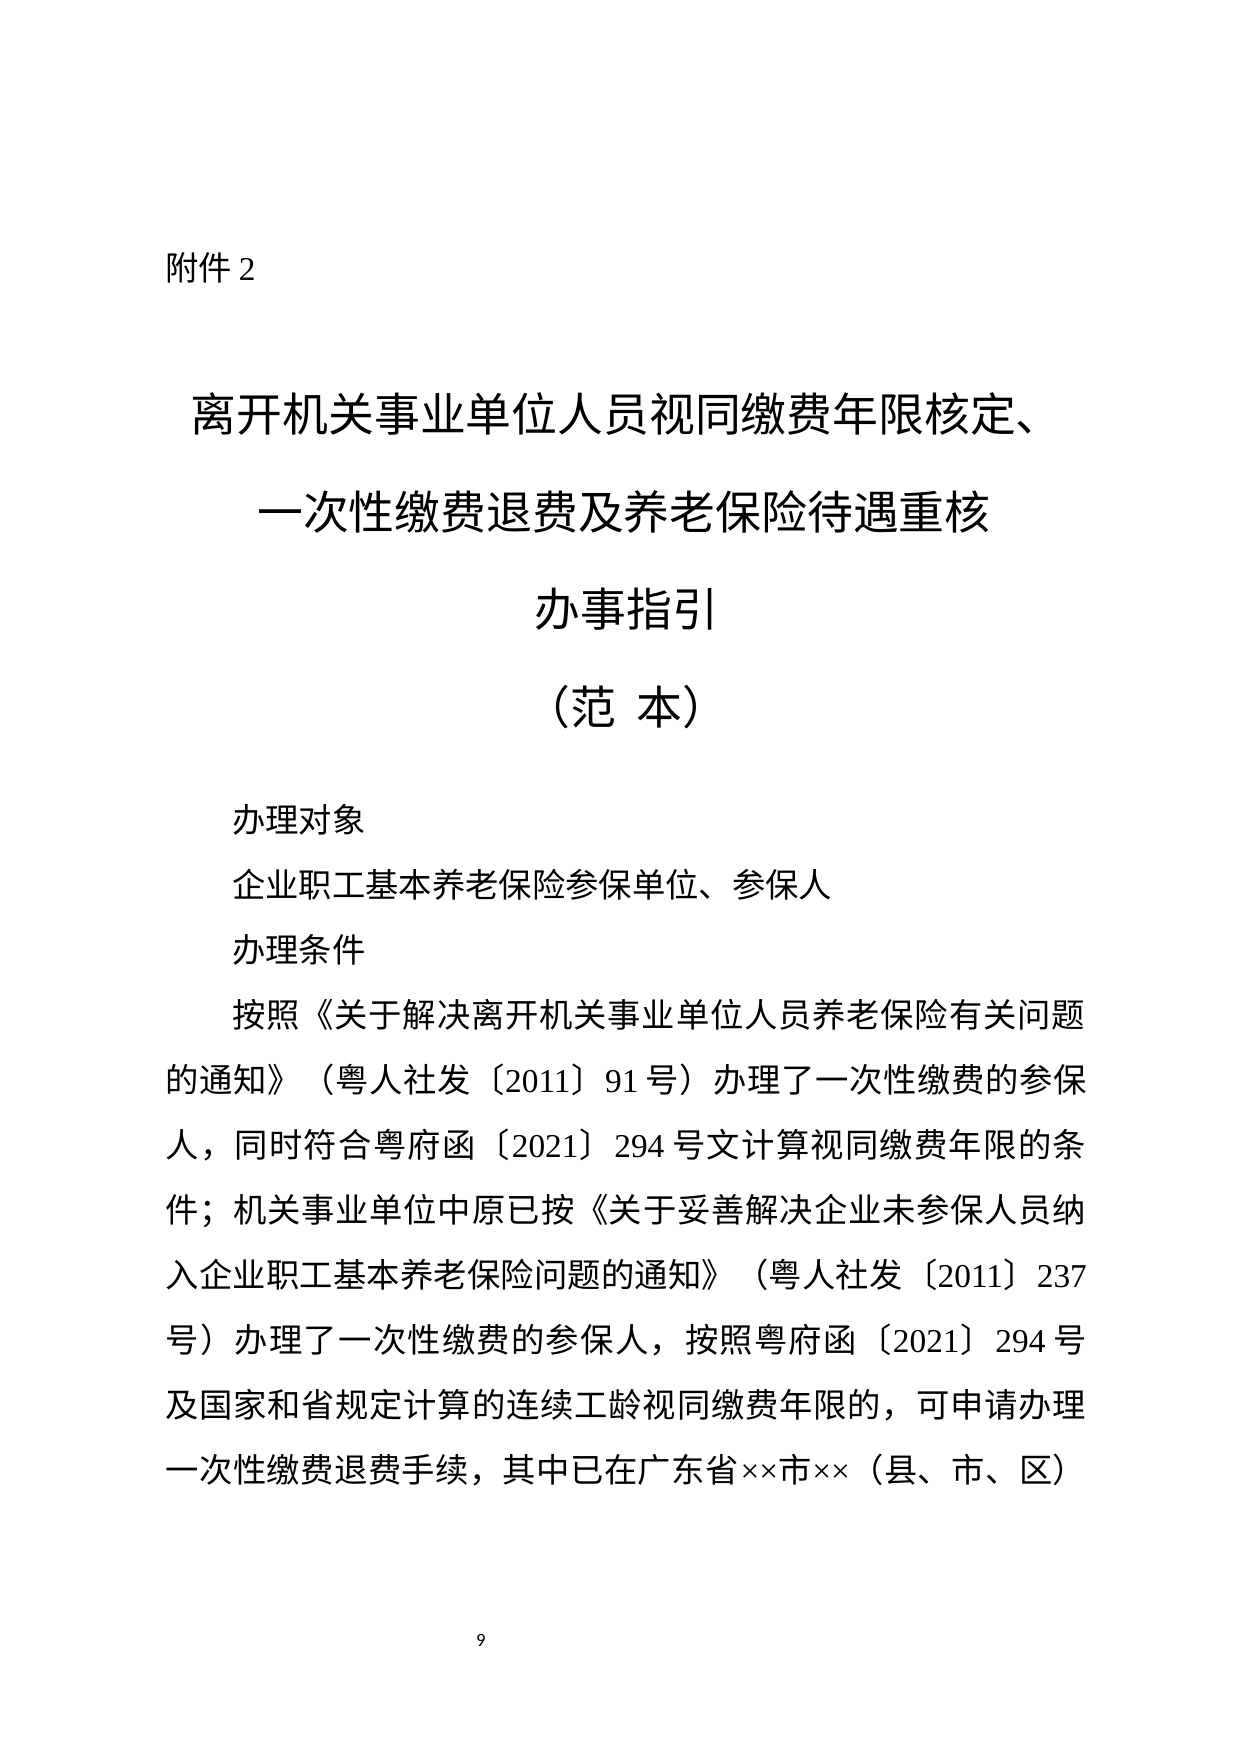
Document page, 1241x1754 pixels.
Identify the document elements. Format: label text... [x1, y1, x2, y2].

text 附件2 [165, 233, 1087, 298]
text 办理条件 [165, 915, 1087, 980]
text 离开机关事业单位人员视同缴费年限核定、 [165, 363, 1087, 460]
text （范 本） [165, 655, 1087, 753]
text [165, 980, 1087, 1500]
text 一次性缴费退费及养老保险待遇重核 [165, 460, 1087, 558]
text 办事指引 [165, 558, 1087, 655]
text 企业职工基本养老保险参保单位、参保人 [165, 850, 1087, 915]
text 办理对象 [165, 785, 1087, 850]
